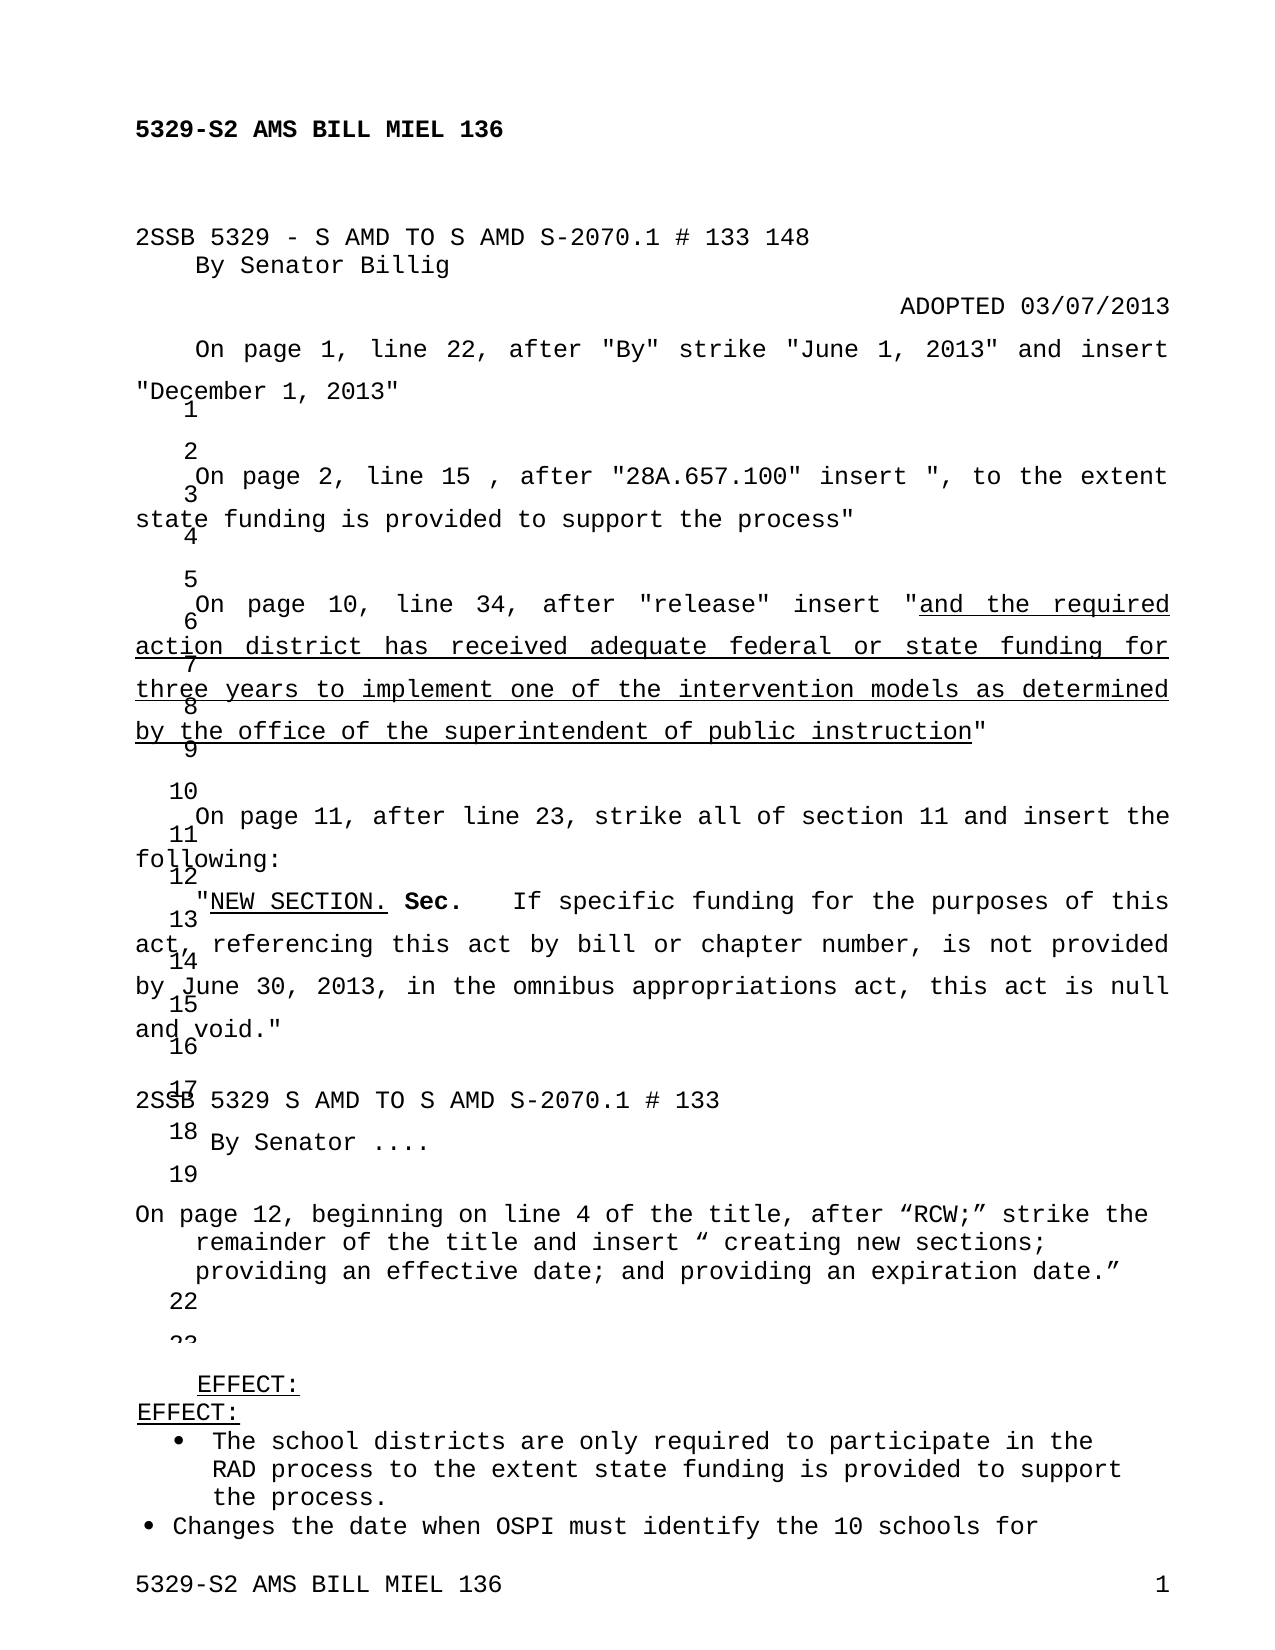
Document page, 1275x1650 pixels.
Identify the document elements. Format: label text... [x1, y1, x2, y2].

text On page 12, beginning on line 4 of the title, after “RCW;” strike the remainder of the title and insert “ creating new sections; providing an effective date; and providing an expiration date.” [135, 1202, 1170, 1287]
text On page 10, line 34, after "release" insert "and the required action district has received adequate federal or state funding for three years to implement one of the intervention models as determined by the office of the superintendent of public instruction" [135, 578, 1170, 748]
text By Senator .... [135, 1117, 1170, 1159]
text On page 1, line 22, after "By" strike "June 1, 2013" and insert "December 1, 2013" [135, 323, 1170, 408]
text - [135, 224, 1170, 252]
text On page 2, line 15 , after "28A.657.100" insert ", to the extent state funding is provided to support the process" [135, 451, 1170, 536]
text On page 11, after line 23, strike all of section 11 and insert the following: [135, 791, 1170, 876]
text "NEW SECTION. Sec. If specific funding for the purposes of this act, referencing this act by bill or chapter number, is not provided by June 30, 2013, in the omnibus appropriations act, this act is null and void." [135, 876, 1170, 1046]
